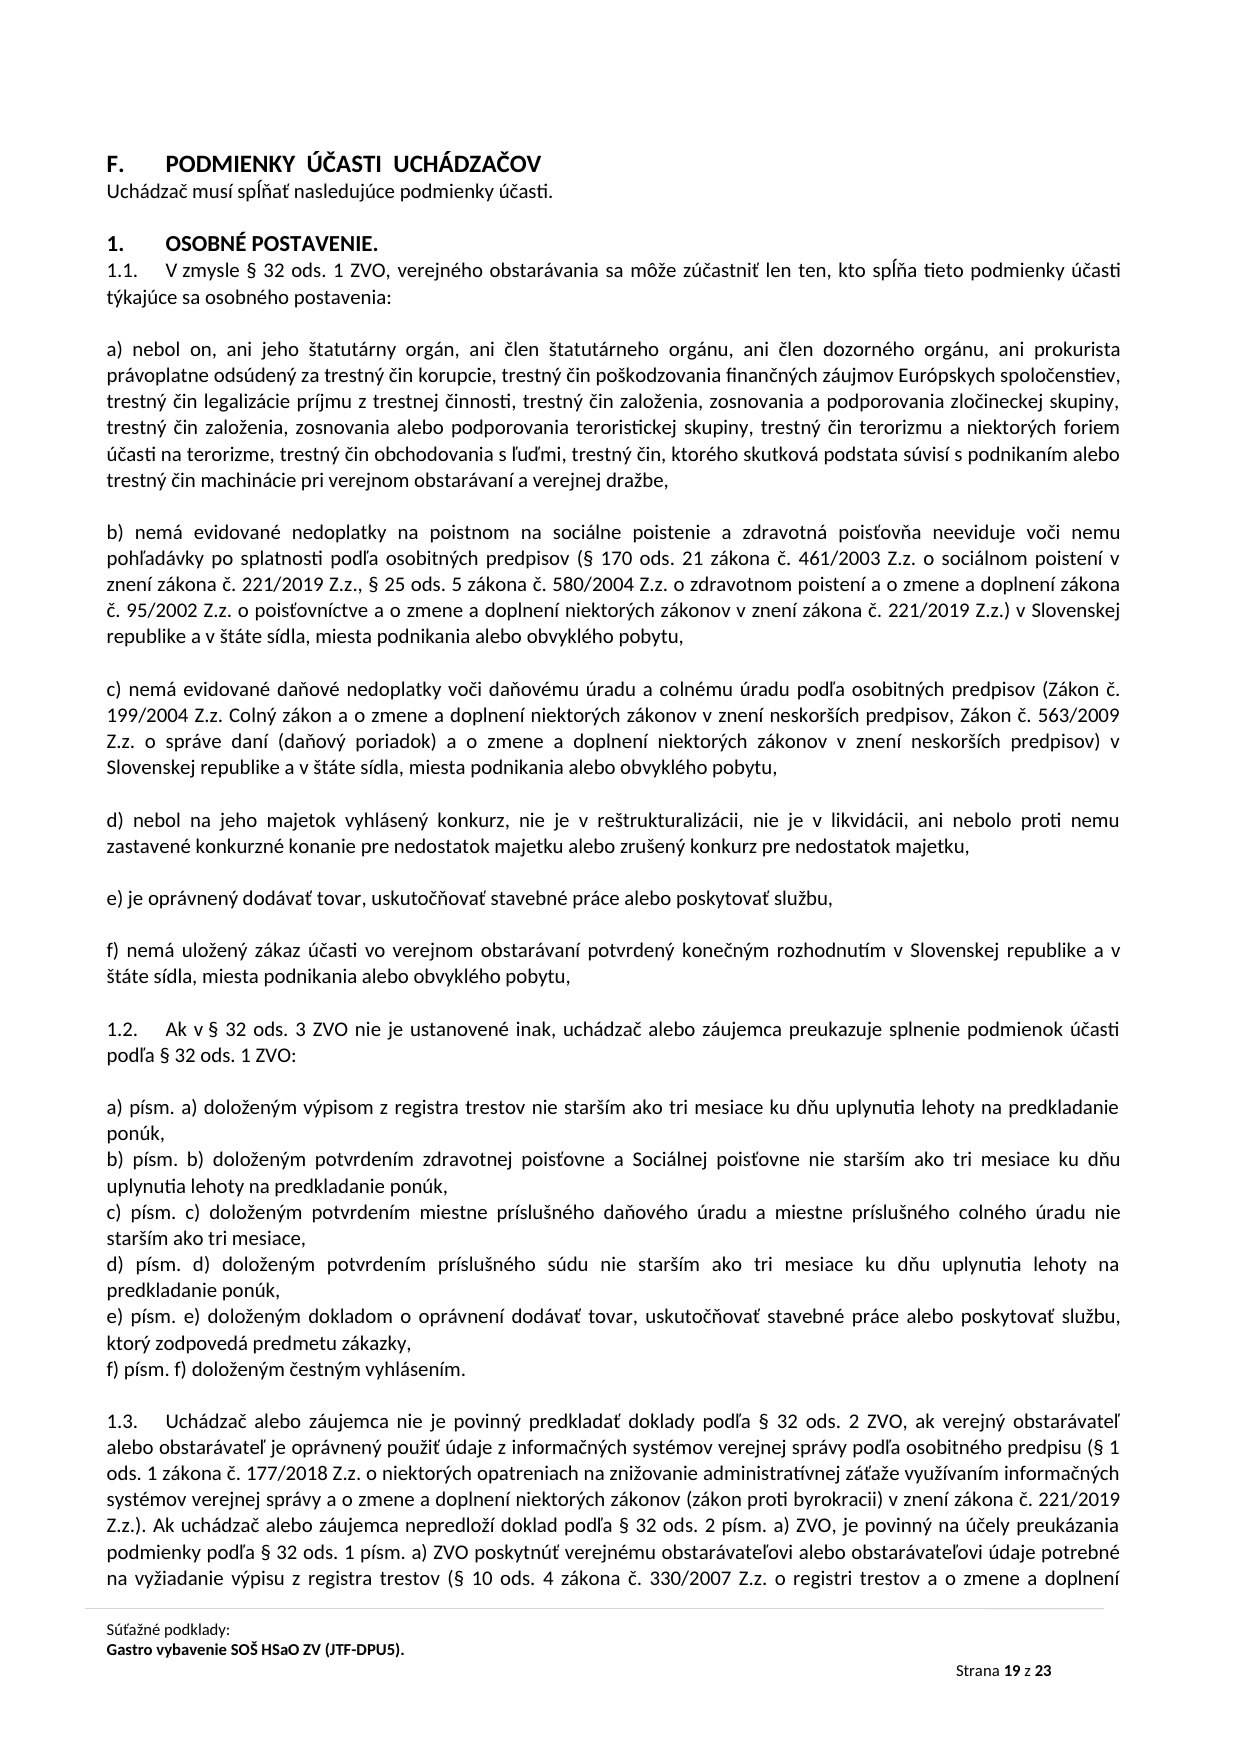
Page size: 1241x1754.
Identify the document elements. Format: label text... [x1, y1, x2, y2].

text c) písm. c) doloženým potvrdením miestne príslušného daňového úradu a miestne príslušného colného úradu nie starším ako tri mesiace, [106, 1198, 1122, 1251]
text f) nemá uložený zákaz účasti vo verejnom obstarávaní potvrdený konečným rozhodnutím v Slovenskej republike a v štáte sídla, miesta podnikania alebo obvyklého pobytu, [106, 937, 1122, 989]
list Ak v § 32 ods. 3 ZVO nie je ustanovené inak, uchádzač alebo záujemca preukazuje splnenie podmienok účasti podľa § 32 ods. 1 ZVO: [106, 1015, 1122, 1068]
list V zmysle § 32 ods. 1 ZVO, verejného obstarávania sa môže zúčastniť len ten, kto spĺňa tieto podmienky účasti týkajúce sa osobného postavenia: [106, 257, 1122, 309]
text b) nemá evidované nedoplatky na poistnom na sociálne poistenie a zdravotná poisťovňa neeviduje voči nemu pohľadávky po splatnosti podľa osobitných predpisov (§ 170 ods. 21 zákona č. 461/2003 Z.z. o sociálnom poistení v znení zákona č. 221/2019 Z.z., § 25 ods. 5 zákona č. 580/2004 Z.z. o zdravotnom poistení a o zmene a doplnení zákona č. 95/2002 Z.z. o poisťovníctve a o zmene a doplnení niektorých zákonov v znení zákona č. 221/2019 Z.z.) v Slovenskej republike a v štáte sídla, miesta podnikania alebo obvyklého pobytu, [106, 518, 1122, 649]
text c) nemá evidované daňové nedoplatky voči daňovému úradu a colnému úradu podľa osobitných predpisov (Zákon č. 199/2004 Z.z. Colný zákon a o zmene a doplnení niektorých zákonov v znení neskorších predpisov, Zákon č. 563/2009 Z.z. o správe daní (daňový poriadok) a o zmene a doplnení niektorých zákonov v znení neskorších predpisov) v Slovenskej republike a v štáte sídla, miesta podnikania alebo obvyklého pobytu, [106, 675, 1122, 780]
text a) písm. a) doloženým výpisom z registra trestov nie starším ako tri mesiace ku dňu uplynutia lehoty na predkladanie ponúk, [106, 1094, 1122, 1146]
text Uchádzač musí spĺňať nasledujúce podmienky účasti. [106, 178, 1122, 204]
list OSOBNÉ POSTAVENIE. [106, 229, 1122, 257]
text e) písm. e) doloženým dokladom o oprávnení dodávať tovar, uskutočňovať stavebné práce alebo poskytovať službu, ktorý zodpovedá predmetu zákazky, [106, 1303, 1122, 1355]
text a) nebol on, ani jeho štatutárny orgán, ani člen štatutárneho orgánu, ani člen dozorného orgánu, ani prokurista právoplatne odsúdený za trestný čin korupcie, trestný čin poškodzovania finančných záujmov Európskych spoločenstiev, trestný čin legalizácie príjmu z trestnej činnosti, trestný čin založenia, zosnovania a podporovania zločineckej skupiny, trestný čin založenia, zosnovania alebo podporovania teroristickej skupiny, trestný čin terorizmu a niektorých foriem účasti na terorizme, trestný čin obchodovania s ľuďmi, trestný čin, ktorého skutková podstata súvisí s podnikaním alebo trestný čin machinácie pri verejnom obstarávaní a verejnej dražbe, [106, 336, 1122, 492]
text b) písm. b) doloženým potvrdením zdravotnej poisťovne a Sociálnej poisťovne nie starším ako tri mesiace ku dňu uplynutia lehoty na predkladanie ponúk, [106, 1146, 1122, 1198]
text d) písm. d) doloženým potvrdením príslušného súdu nie starším ako tri mesiace ku dňu uplynutia lehoty na predkladanie ponúk, [106, 1251, 1122, 1303]
text f) písm. f) doloženým čestným vyhlásením. [106, 1355, 1122, 1381]
text e) je oprávnený dodávať tovar, uskutočňovať stavebné práce alebo poskytovať službu, [106, 884, 1122, 911]
text F. PODMIENKY ÚČASTI UCHÁDZAČOV [106, 148, 1122, 178]
text d) nebol na jeho majetok vyhlásený konkurz, nie je v reštrukturalizácii, nie je v likvidácii, ani nebolo proti nemu zastavené konkurzné konanie pre nedostatok majetku alebo zrušený konkurz pre nedostatok majetku, [106, 806, 1122, 858]
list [106, 1407, 1122, 1591]
